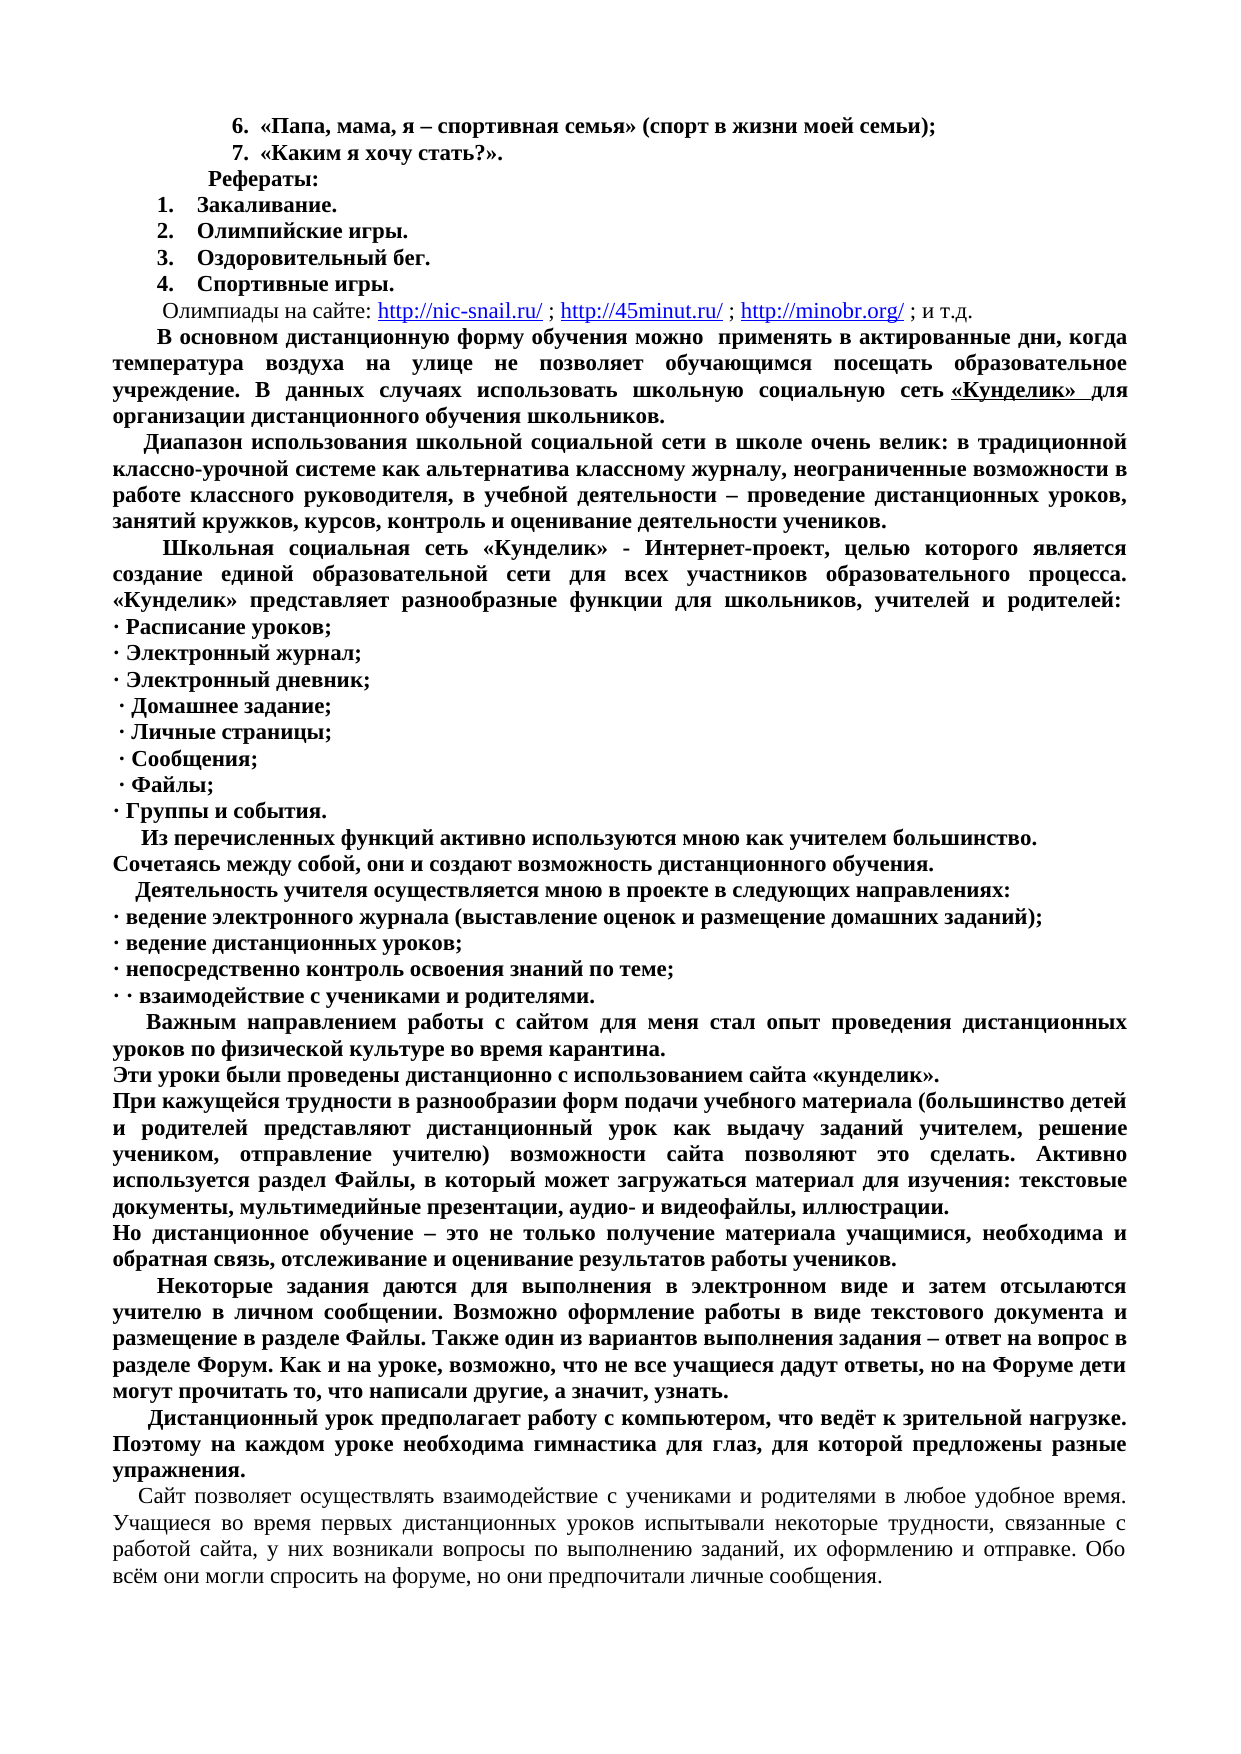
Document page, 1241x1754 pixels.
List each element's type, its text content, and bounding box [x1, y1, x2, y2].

text Эти уроки были проведены дистанционно с использованием сайта «кунделик». [112, 1061, 1128, 1087]
text Диапазон использования школьной социальной сети в школе очень велик: в традиционной классно-урочной системе как альтернатива классному журналу, неограниченные возможности в работе классного руководителя, в учебной деятельности – проведение дистанционных уроков, занятий кружков, курсов, контроль и оценивание деятельности учеников. [112, 428, 1128, 534]
text · · взаимодействие с учениками и родителями. [112, 982, 1128, 1008]
text 3. Оздоровительный бег. [112, 244, 1128, 270]
text · Электронный дневник; [112, 666, 1128, 692]
text В основном дистанционную форму обучения можно применять в актированные дни, когда температура воздуха на улице не позволяет обучающимся посещать образовательное учреждение. В данных случаях использовать школьную социальную сеть «Кунделик» для организации дистанционного обучения школьников. [112, 323, 1128, 428]
text Дистанционный урок предполагает работу с компьютером, что ведёт к зрительной нагрузке. Поэтому на каждом уроке необходима гимнастика для глаз, для которой предложены разные упражнения. [112, 1403, 1128, 1483]
text Но дистанционное обучение – это не только получение материала учащимися, необходима и обратная связь, отслеживание и оценивание результатов работы учеников. [112, 1219, 1128, 1272]
text 4. Спортивные игры. [112, 270, 1128, 297]
text · Домашнее задание; [112, 692, 1128, 718]
text Некоторые задания даются для выполнения в электронном виде и затем отсылаются учителю в личном сообщении. Возможно оформление работы в виде текстового документа и размещение в разделе Файлы. Также один из вариантов выполнения задания – ответ на вопрос в разделе Форум. Как и на уроке, возможно, что не все учащиеся дадут ответы, но на Форуме дети могут прочитать то, что написали другие, а значит, узнать. [112, 1272, 1128, 1403]
text 1. Закаливание. [112, 191, 1128, 218]
text · Файлы; [112, 771, 1128, 797]
text Олимпиады на сайте: http://nic-snail.ru/ ; http://45minut.ru/ ; http://minobr.org/ ; и т.д. [112, 297, 1128, 323]
text · Группы и события. Из перечисленных функций активно используются мною как учителем большинство. Сочетаясь между собой, они и создают возможность дистанционного обучения. [112, 797, 1128, 876]
text · непосредственно контроль освоения знаний по теме; [112, 956, 1128, 982]
text · Электронный журнал; [112, 639, 1128, 666]
text 2. Олимпийские игры. [112, 218, 1128, 244]
text · Сообщения; [112, 745, 1128, 771]
text · Личные страницы; [112, 718, 1128, 745]
text Важным направлением работы с сайтом для меня стал опыт проведения дистанционных уроков по физической культуре во время карантина. [112, 1008, 1128, 1061]
list «Папа, мама, я – спортивная семья» (спорт в жизни моей семьи); [187, 112, 1128, 138]
text · ведение дистанционных уроков; [112, 929, 1128, 956]
text · ведение электронного журнала (выставление оценок и размещение домашних заданий); [112, 903, 1128, 929]
text Сайт позволяет осуществлять взаимодействие с учениками и родителями в любое удобное время. Учащиеся во время первых дистанционных уроков испытывали некоторые трудности, связанные с работой сайта, у них возникали вопросы по выполнению заданий, их оформлению и отправке. Обо всём они могли спросить на форуме, но они предпочитали личные сообщения. [112, 1483, 1128, 1588]
text Деятельность учителя осуществляется мною в проекте в следующих направлениях: [112, 876, 1128, 903]
list «Каким я хочу стать?». [187, 138, 1128, 165]
text При кажущейся трудности в разнообразии форм подачи учебного материала (большинство детей и родителей представляют дистанционный урок как выдачу заданий учителем, решение учеником, отправление учителю) возможности сайта позволяют это сделать. Активно используется раздел Файлы, в который может загружаться материал для изучения: текстовые документы, мультимедийные презентации, аудио- и видеофайлы, иллюстрации. [112, 1087, 1128, 1219]
text Рефераты: [112, 165, 1128, 191]
text Школьная социальная сеть «Кунделик» - Интернет-проект, целью которого является создание единой образовательной сети для всех участников образовательного процесса. «Кунделик» представляет разнообразные функции для школьников, учителей и родителей: · Расписание уроков; [112, 534, 1128, 639]
